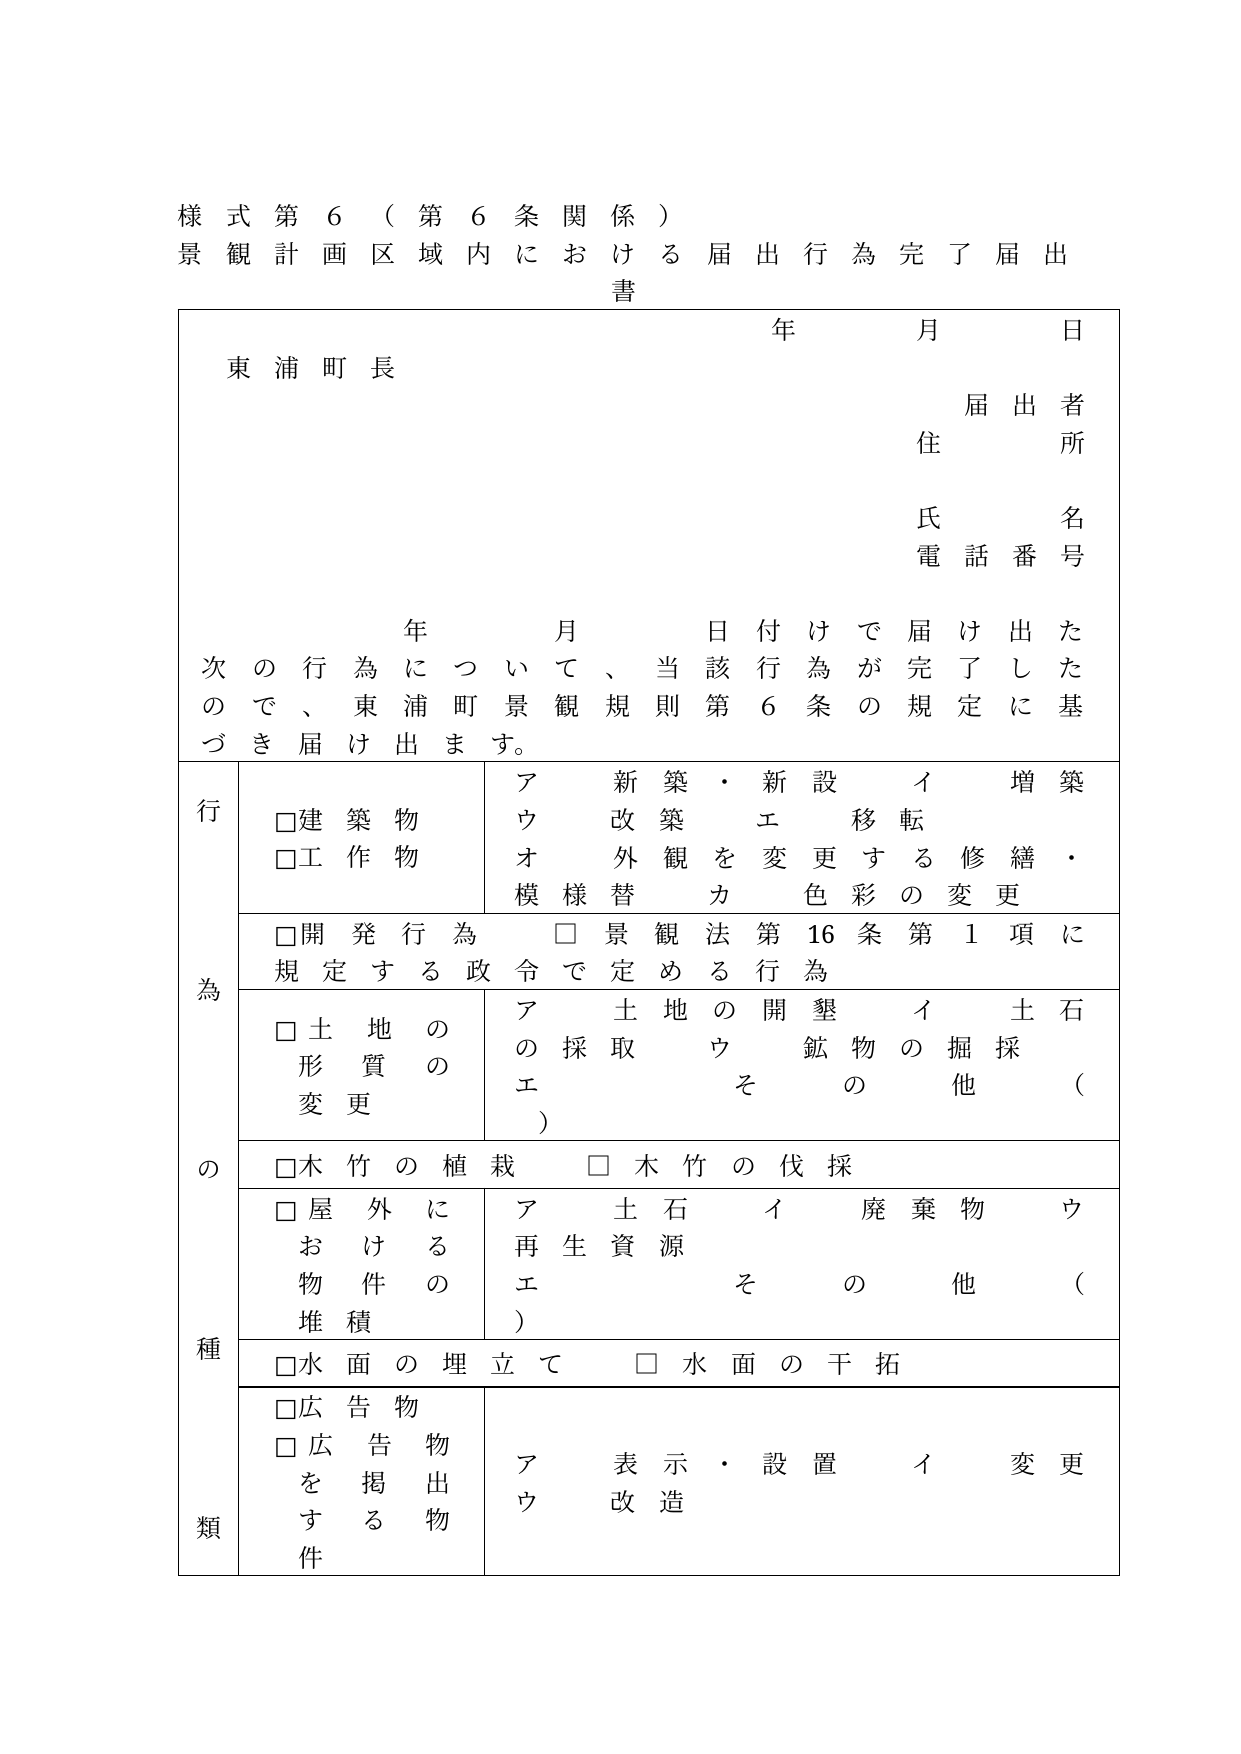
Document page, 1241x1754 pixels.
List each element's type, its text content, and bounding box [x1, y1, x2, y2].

table_cell 行為の種類 [179, 762, 238, 1575]
table_cell ア 土石 イ 廃棄物 ウ 再生資源 エ その他（ ） [485, 1189, 1119, 1339]
table_header 年 月 日 東浦町長 届出者 住 所 氏 名 電話番号 年 月 日付けで届け出た次の行為について、当該行為が完了したので、東浦町景観規則第６条の規定に基づき届け出ます。 [179, 310, 1119, 761]
table_cell □屋外における物件の堆積 [239, 1189, 484, 1339]
table_cell □建築物 □工作物 [239, 762, 484, 913]
table_cell □土地の形質の変更 [239, 990, 484, 1140]
table_cell □木竹の植栽 □木竹の伐採 [239, 1141, 1119, 1188]
text 景観計画区域内における届出行為完了届出書 [178, 234, 1092, 309]
table_cell □広告物 □広告物を掲出する物件 [239, 1388, 484, 1575]
table_cell □水面の埋立て □水面の干拓 [239, 1340, 1119, 1386]
text 様式第６（第６条関係） [178, 196, 1092, 234]
table_cell □開発行為 □景観法第16条第１項に規定する政令で定める行為 [239, 914, 1119, 989]
table_cell ア 新築・新設 イ 増築 ウ 改築 エ 移転 オ 外観を変更する修繕・模様替 カ 色彩の変更 [485, 762, 1119, 913]
table_cell ア 表示・設置 イ 変更 ウ 改造 [485, 1388, 1119, 1575]
table_cell ア 土地の開墾 イ 土石の採取 ウ 鉱物の掘採 エ その他（ ） [485, 990, 1119, 1140]
